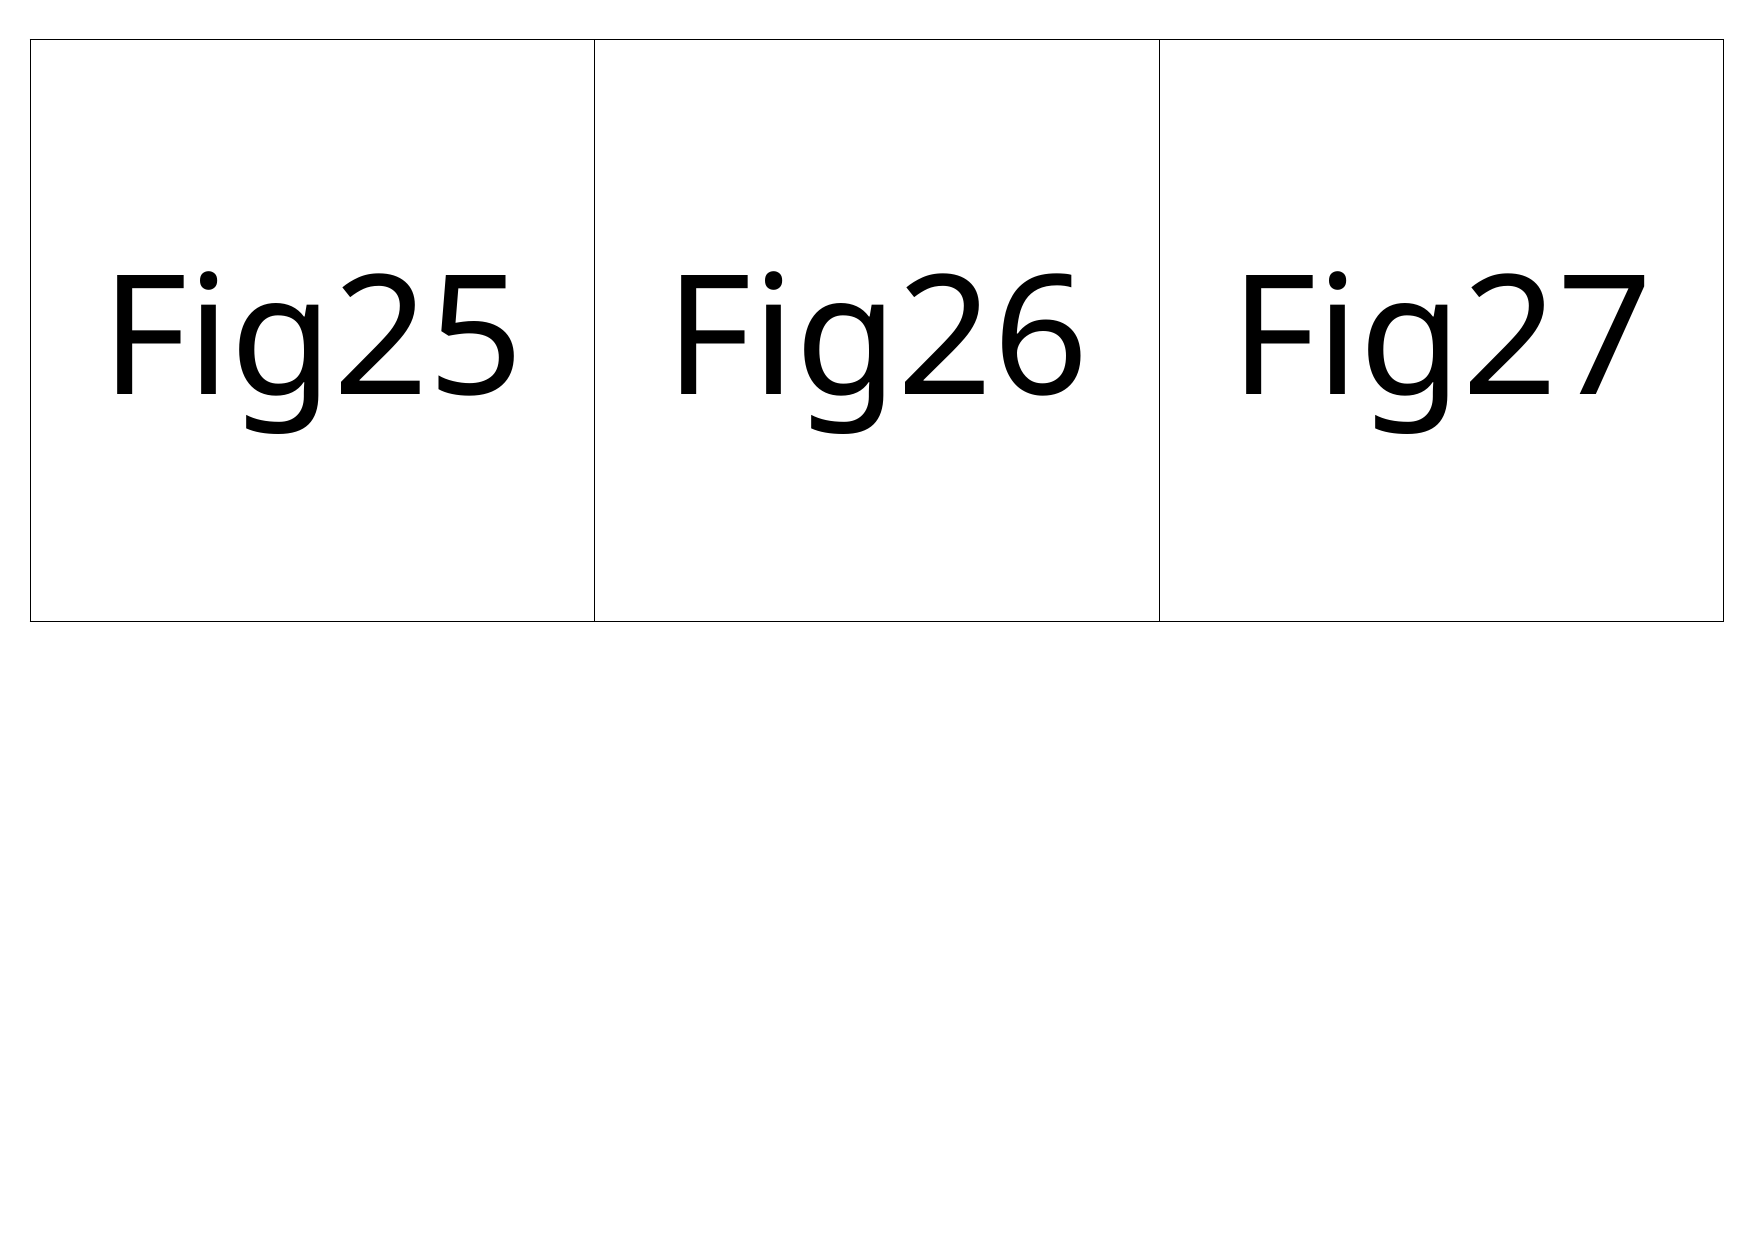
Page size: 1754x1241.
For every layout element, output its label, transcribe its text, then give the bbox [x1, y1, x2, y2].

table_cell Fig26 [595, 40, 1159, 621]
table_cell Fig27 [1160, 40, 1723, 621]
table_cell Fig25 [31, 40, 594, 621]
